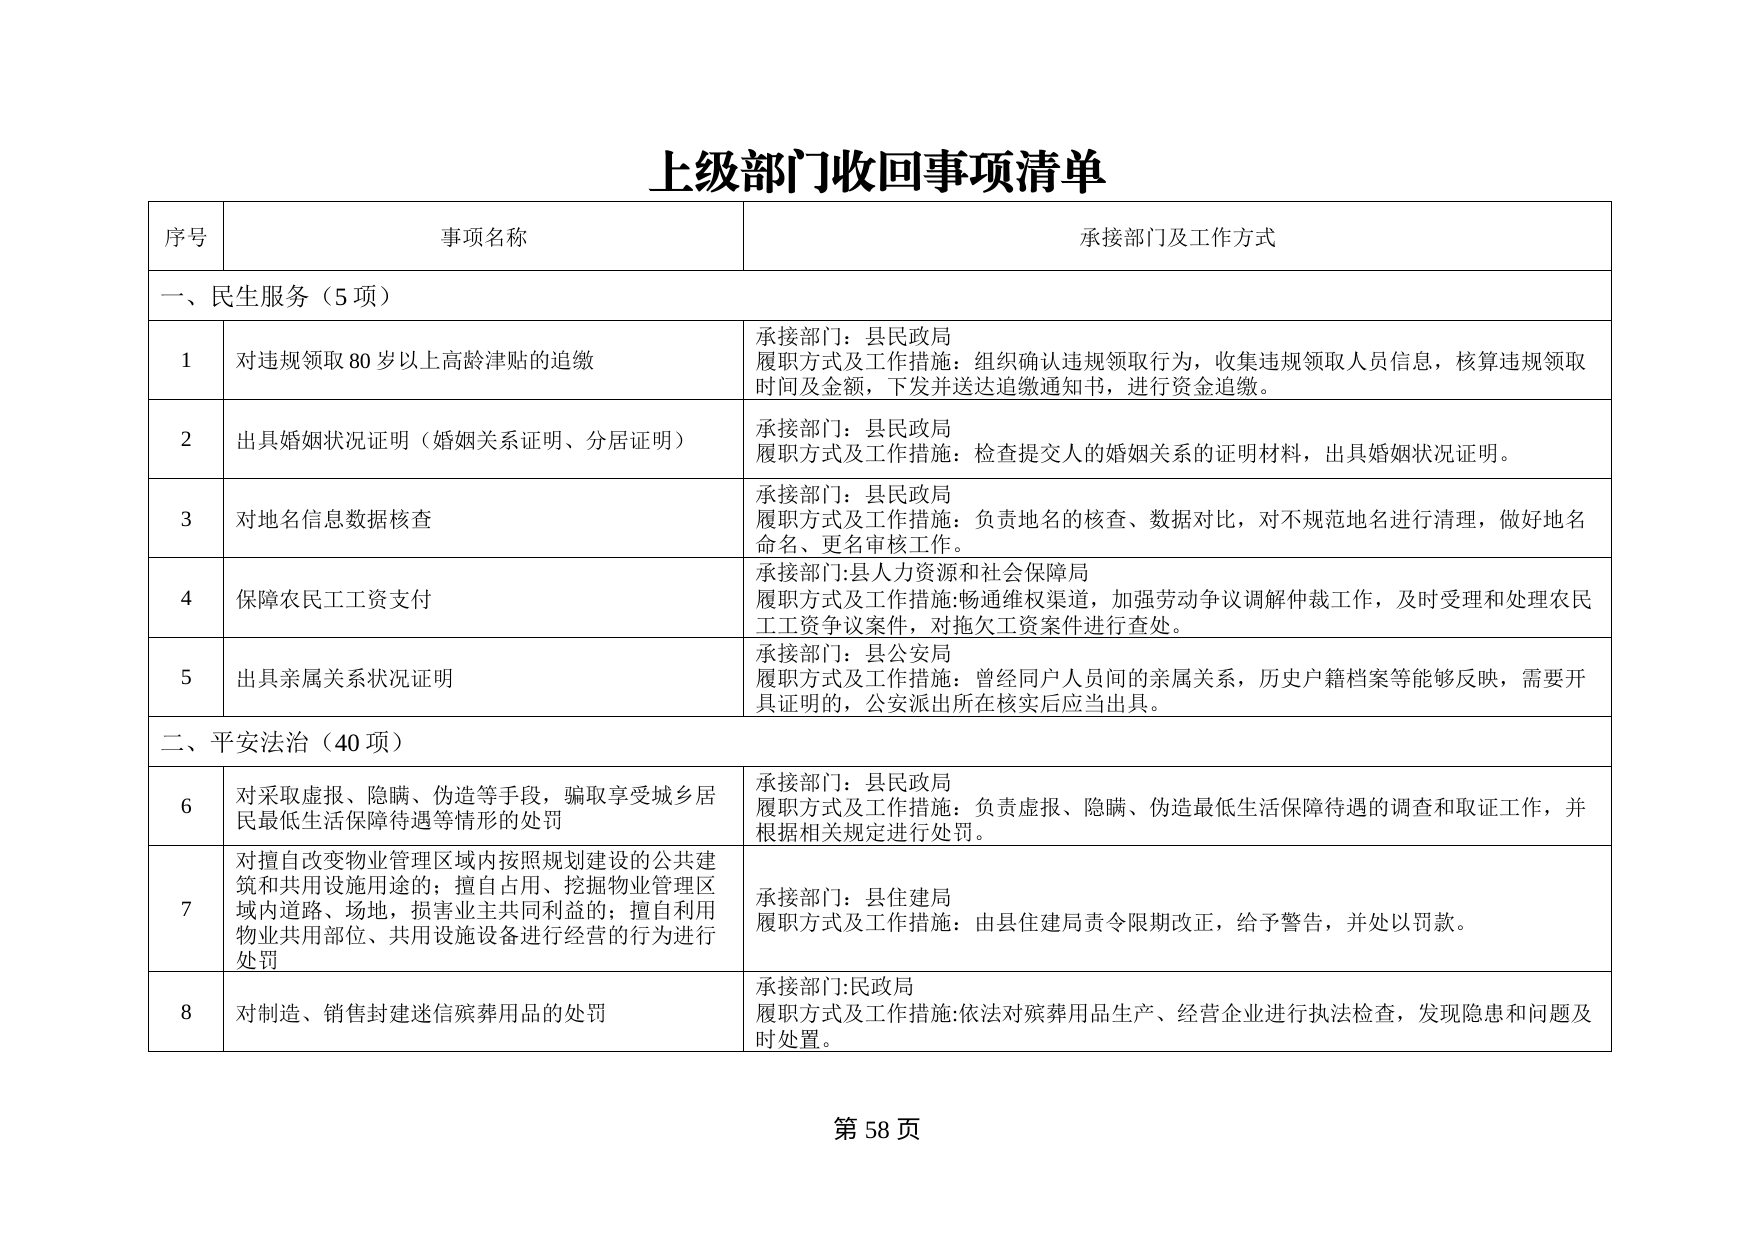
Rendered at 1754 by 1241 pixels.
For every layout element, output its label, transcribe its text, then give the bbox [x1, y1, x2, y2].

table_cell 对采取虚报、隐瞒、伪造等手段，骗取享受城乡居民最低生活保障待遇等情形的处罚 [224, 767, 743, 845]
table_cell 一、民生服务（5项） [149, 271, 1611, 320]
table_cell 5 [149, 638, 223, 716]
table_cell 承接部门:县人力资源和社会保障局 履职方式及工作措施:畅通维权渠道，加强劳动争议调解仲裁工作，及时受理和处理农民工工资争议案件，对拖欠工资案件进行查处。 [744, 558, 1611, 637]
table_cell 承接部门：县民政局 履职方式及工作措施：负责虚报、隐瞒、伪造最低生活保障待遇的调查和取证工作，并根据相关规定进行处罚。 [744, 767, 1611, 845]
table_cell 7 [149, 846, 223, 971]
table_cell 对制造、销售封建迷信殡葬用品的处罚 [224, 972, 743, 1051]
table_cell 对擅自改变物业管理区域内按照规划建设的公共建筑和共用设施用途的；擅自占用、挖掘物业管理区域内道路、场地，损害业主共同利益的；擅自利用物业共用部位、共用设施设备进行经营的行为进行处罚 [224, 846, 743, 971]
table_cell 2 [149, 400, 223, 478]
table_cell 二、平安法治（40项） [149, 717, 1611, 766]
table_cell 3 [149, 479, 223, 557]
table_header 序号 [149, 202, 223, 270]
table_cell 承接部门：县住建局 履职方式及工作措施：由县住建局责令限期改正，给予警告，并处以罚款。 [744, 846, 1611, 971]
table_cell 承接部门：县民政局 履职方式及工作措施：组织确认违规领取行为，收集违规领取人员信息，核算违规领取时间及金额，下发并送达追缴通知书，进行资金追缴。 [744, 321, 1611, 399]
table_cell 保障农民工工资支付 [224, 558, 743, 637]
table_cell 8 [149, 972, 223, 1051]
table_cell 4 [149, 558, 223, 637]
table_cell 1 [149, 321, 223, 399]
table_cell 承接部门：县公安局 履职方式及工作措施：曾经同户人员间的亲属关系，历史户籍档案等能够反映，需要开具证明的，公安派出所在核实后应当出具。 [744, 638, 1611, 716]
table_cell 出具婚姻状况证明（婚姻关系证明、分居证明） [224, 400, 743, 478]
table_cell 对违规领取80岁以上高龄津贴的追缴 [224, 321, 743, 399]
table_cell 承接部门:民政局 履职方式及工作措施:依法对殡葬用品生产、经营企业进行执法检查，发现隐患和问题及时处置。 [744, 972, 1611, 1051]
table_cell 承接部门：县民政局 履职方式及工作措施：检查提交人的婚姻关系的证明材料，出具婚姻状况证明。 [744, 400, 1611, 478]
table_cell 承接部门：县民政局 履职方式及工作措施：负责地名的核查、数据对比，对不规范地名进行清理，做好地名命名、更名审核工作。 [744, 479, 1611, 557]
table_cell 对地名信息数据核查 [224, 479, 743, 557]
table_cell 6 [149, 767, 223, 845]
subtitle 上级部门收回事项清单 [148, 148, 1606, 201]
table_cell 出具亲属关系状况证明 [224, 638, 743, 716]
table_header 承接部门及工作方式 [744, 202, 1611, 270]
table_header 事项名称 [224, 202, 743, 270]
